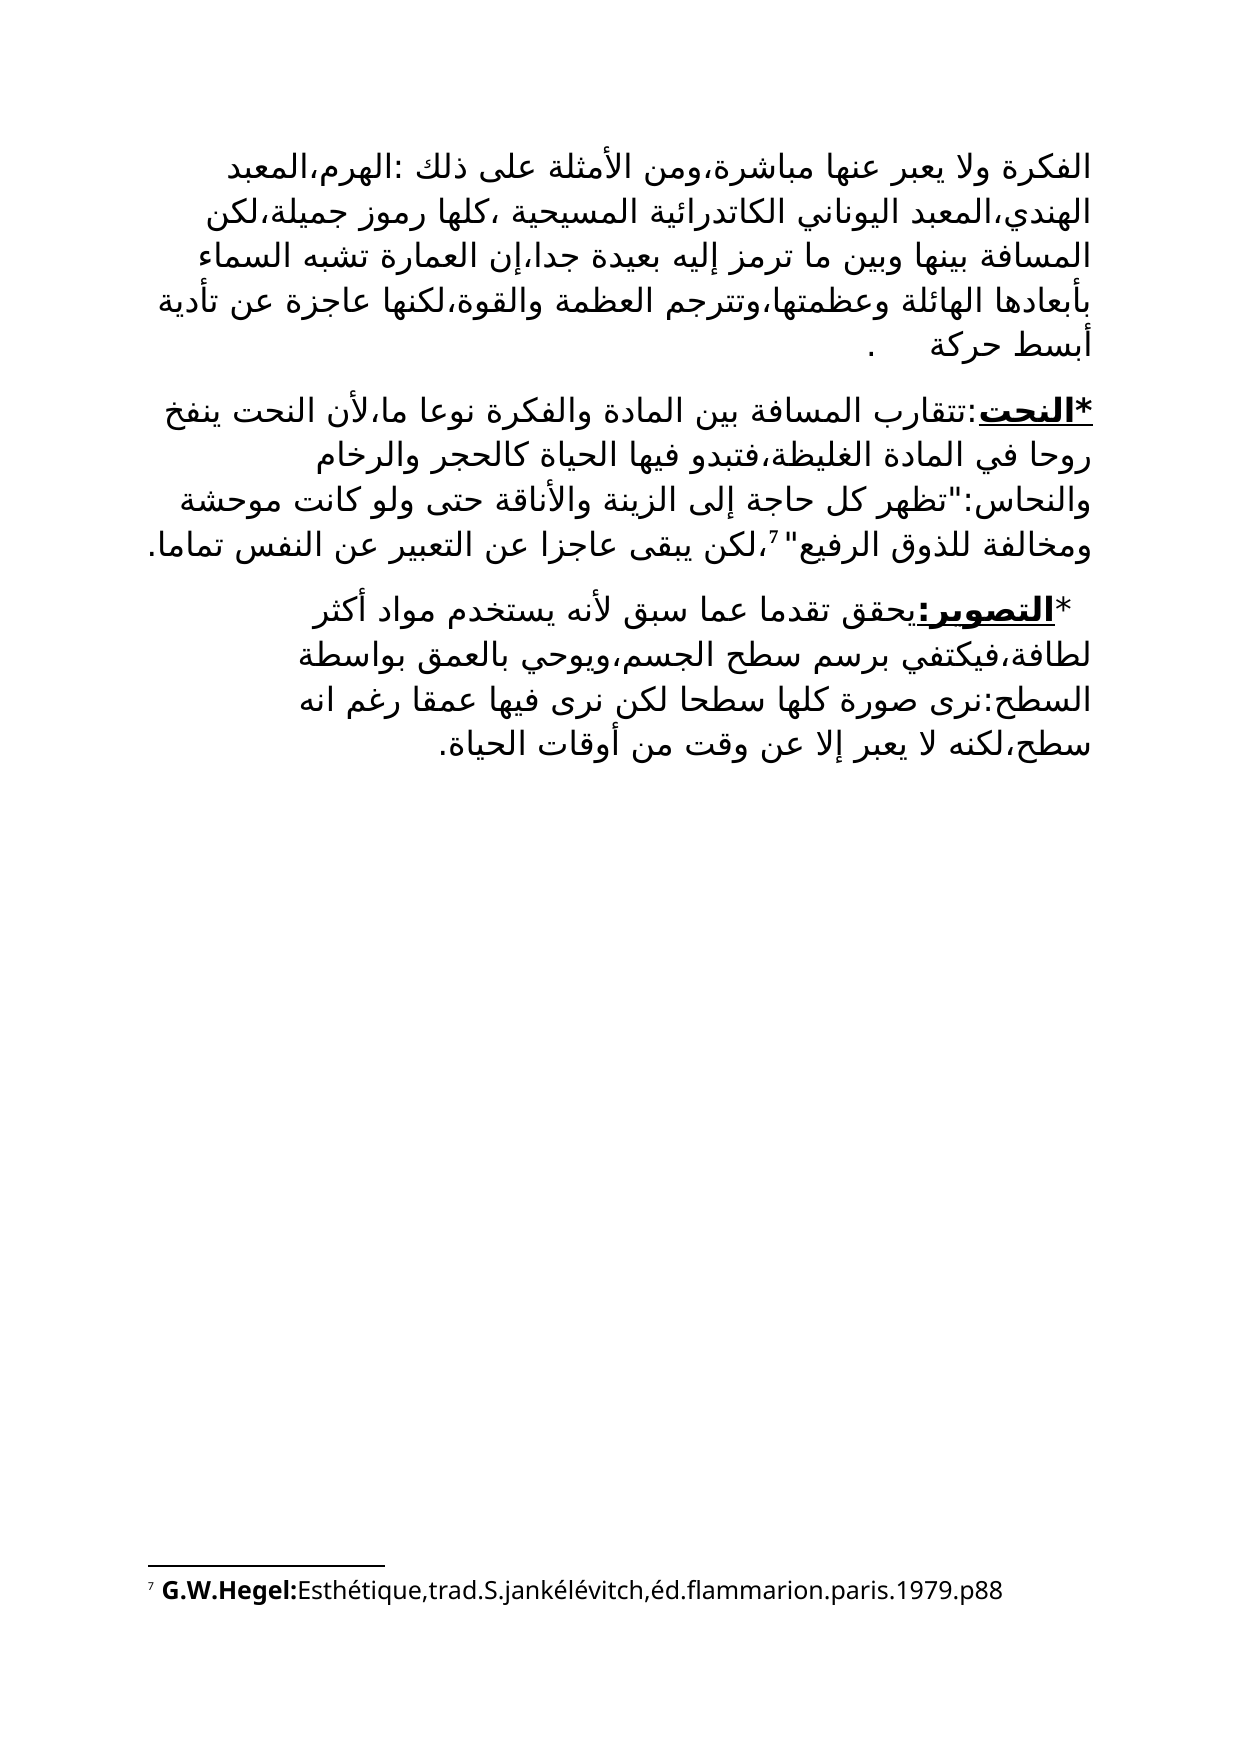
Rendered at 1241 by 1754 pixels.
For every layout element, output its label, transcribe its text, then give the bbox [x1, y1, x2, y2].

text *التصوير:يحقق تقدما عما سبق لأنه يستخدم مواد أكثر لطافة،فيكتفي برسم سطح الجسم،ويوحي بالعمق بواسطة السطح:نرى صورة كلها سطحا لكن نرى فيها عمقا رغم انه سطح،لكنه لا يعبر إلا عن وقت من أوقات الحياة. [148, 591, 1093, 763]
text *النحت:تتقارب المسافة بين المادة والفكرة نوعا ما،لأن النحت ينفخ روحا في المادة الغليظة،فتبدو فيها الحياة كالحجر والرخام والنحاس:"تظهر كل حاجة إلى الزينة والأناقة حتى ولو كانت موحشة ومخالفة للذوق الرفيع"،لكن يبقى عاجزا عن التعبير عن النفس تماما. [148, 391, 1093, 564]
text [148, 148, 1093, 365]
